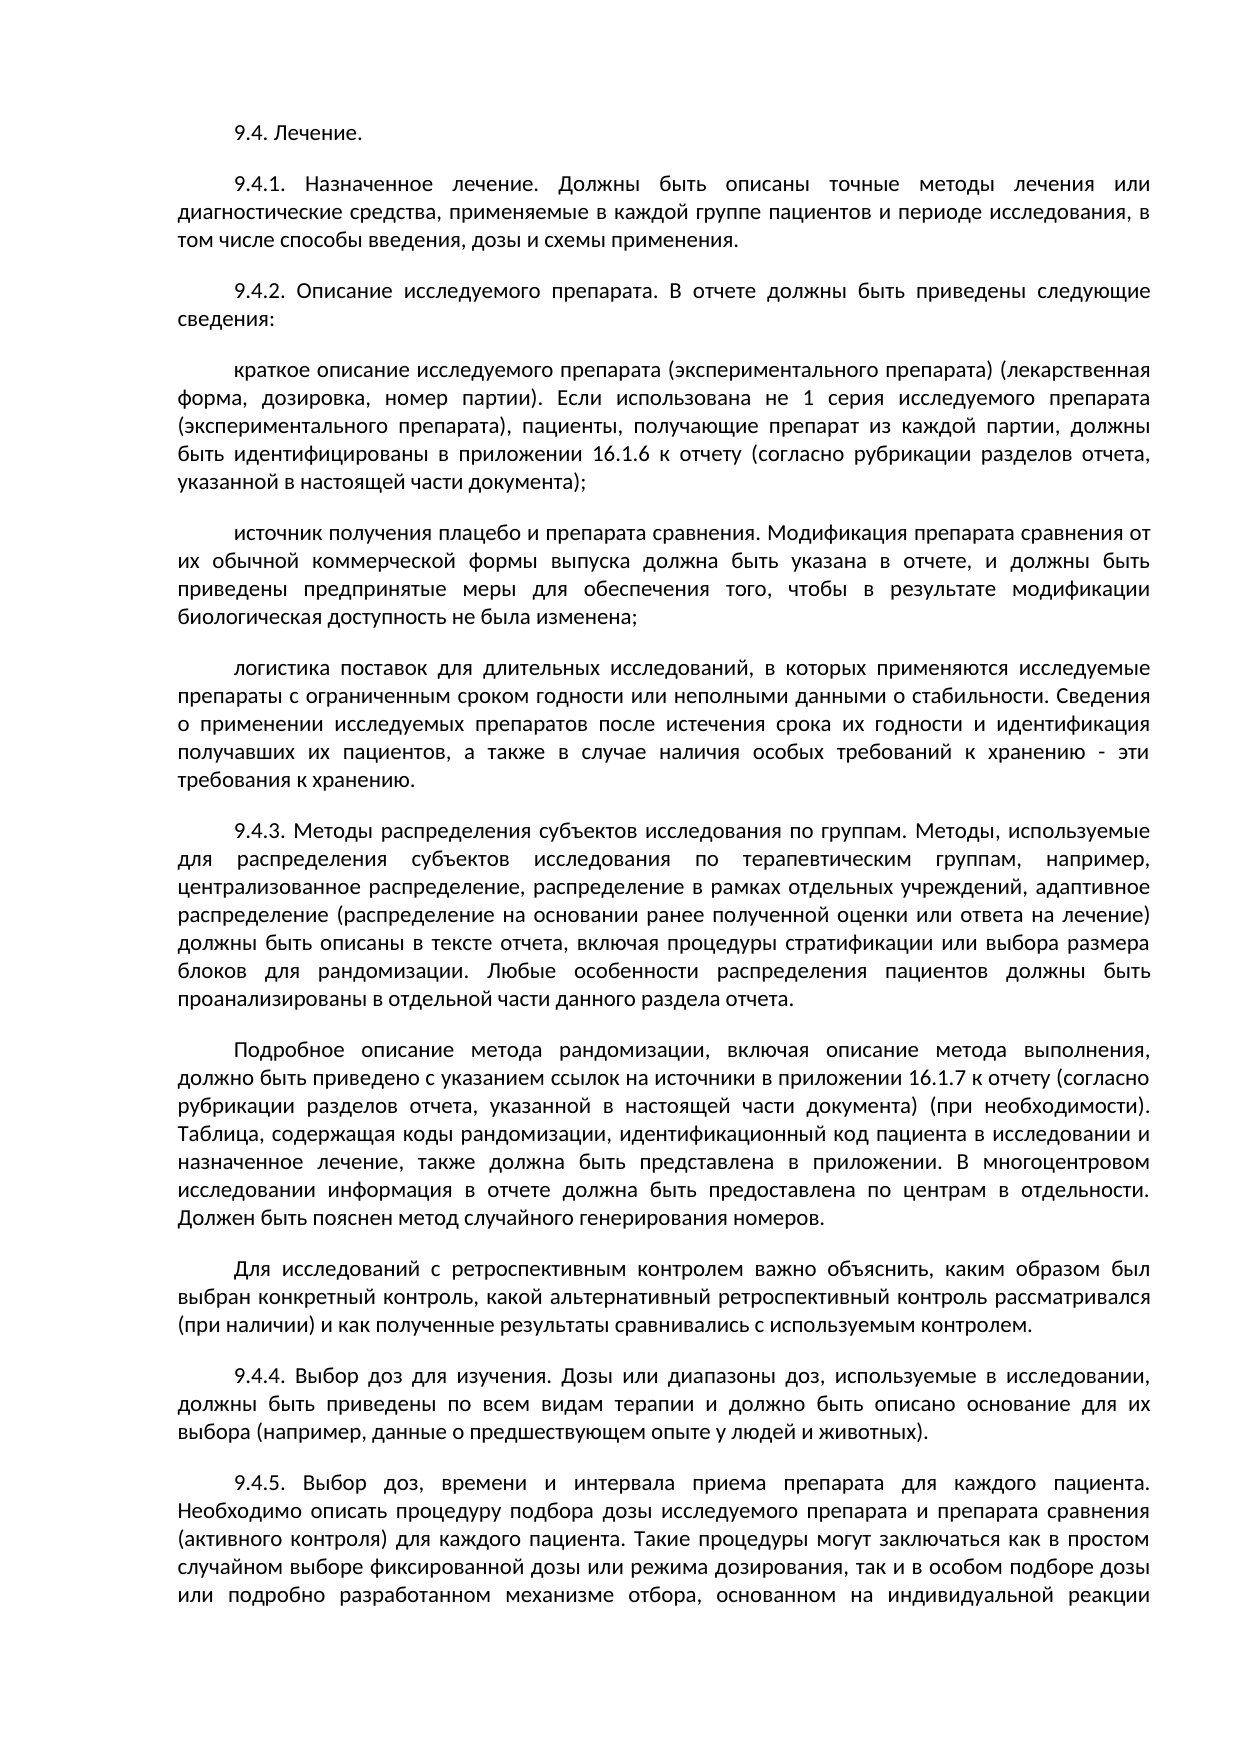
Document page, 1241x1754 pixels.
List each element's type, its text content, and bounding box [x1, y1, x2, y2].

text 9.4.1. Назначенное лечение. Должны быть описаны точные методы лечения или диагностические средства, применяемые в каждой группе пациентов и периоде исследования, в том числе способы введения, дозы и схемы применения. [177, 169, 1152, 253]
text 9.4. Лечение. [177, 118, 1152, 146]
text 9.4.4. Выбор доз для изучения. Дозы или диапазоны доз, используемые в исследовании, должны быть приведены по всем видам терапии и должно быть описано основание для их выбора (например, данные о предшествующем опыте у людей и животных). [177, 1361, 1152, 1445]
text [177, 1468, 1152, 1608]
text 9.4.3. Методы распределения субъектов исследования по группам. Методы, используемые для распределения субъектов исследования по терапевтическим группам, например, централизованное распределение, распределение в рамках отдельных учреждений, адаптивное распределение (распределение на основании ранее полученной оценки или ответа на лечение) должны быть описаны в тексте отчета, включая процедуры стратификации или выбора размера блоков для рандомизации. Любые особенности распределения пациентов должны быть проанализированы в отдельной части данного раздела отчета. [177, 816, 1152, 1012]
text источник получения плацебо и препарата сравнения. Модификация препарата сравнения от их обычной коммерческой формы выпуска должна быть указана в отчете, и должны быть приведены предпринятые меры для обеспечения того, чтобы в результате модификации биологическая доступность не была изменена; [177, 518, 1152, 630]
text краткое описание исследуемого препарата (экспериментального препарата) (лекарственная форма, дозировка, номер партии). Если использована не 1 серия исследуемого препарата (экспериментального препарата), пациенты, получающие препарат из каждой партии, должны быть идентифицированы в приложении 16.1.6 к отчету (согласно рубрикации разделов отчета, указанной в настоящей части документа); [177, 355, 1152, 495]
text Подробное описание метода рандомизации, включая описание метода выполнения, должно быть приведено с указанием ссылок на источники в приложении 16.1.7 к отчету (согласно рубрикации разделов отчета, указанной в настоящей части документа) (при необходимости). Таблица, содержащая коды рандомизации, идентификационный код пациента в исследовании и назначенное лечение, также должна быть представлена в приложении. В многоцентровом исследовании информация в отчете должна быть предоставлена по центрам в отдельности. Должен быть пояснен метод случайного генерирования номеров. [177, 1035, 1152, 1231]
text логистика поставок для длительных исследований, в которых применяются исследуемые препараты с ограниченным сроком годности или неполными данными о стабильности. Сведения о применении исследуемых препаратов после истечения срока их годности и идентификация получавших их пациентов, а также в случае наличия особых требований к хранению - эти требования к хранению. [177, 653, 1152, 793]
text Для исследований с ретроспективным контролем важно объяснить, каким образом был выбран конкретный контроль, какой альтернативный ретроспективный контроль рассматривался (при наличии) и как полученные результаты сравнивались с используемым контролем. [177, 1254, 1152, 1338]
text 9.4.2. Описание исследуемого препарата. В отчете должны быть приведены следующие сведения: [177, 276, 1152, 332]
